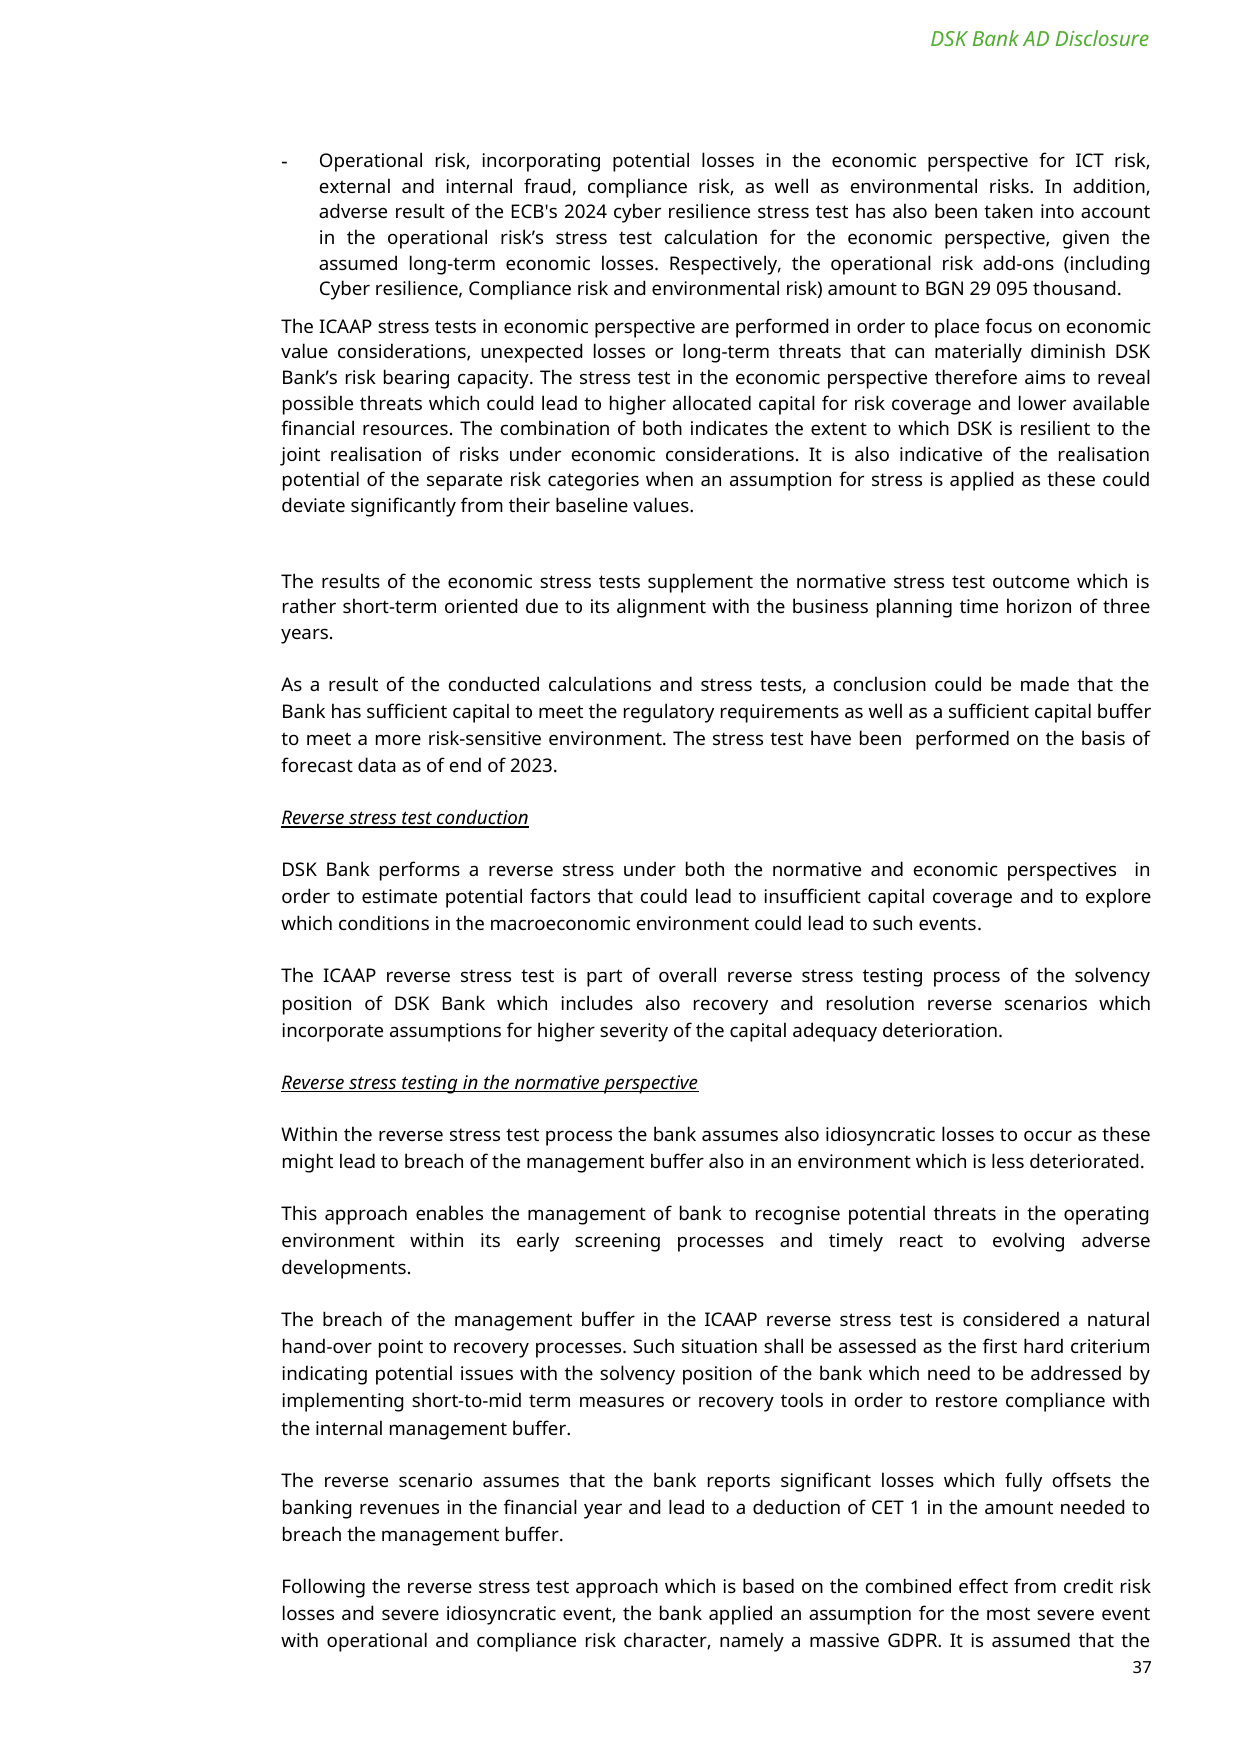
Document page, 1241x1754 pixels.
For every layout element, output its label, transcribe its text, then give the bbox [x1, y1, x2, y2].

text DSK Bank performs a reverse stress under both the normative and economic perspectives in order to estimate potential factors that could lead to insufficient capital coverage and to explore which conditions in the macroeconomic environment could lead to such events. [281, 855, 1152, 936]
text The breach of the management buffer in the ICAAP reverse stress test is considered a natural hand-over point to recovery processes. Such situation shall be assessed as the first hard criterium indicating potential issues with the solvency position of the bank which need to be addressed by implementing short-to-mid term measures or recovery tools in order to restore compliance with the internal management buffer. [281, 1305, 1152, 1440]
text The ICAAP reverse stress test is part of overall reverse stress testing process of the solvency position of DSK Bank which includes also recovery and resolution reverse scenarios which incorporate assumptions for higher severity of the capital adequacy deterioration. [281, 961, 1152, 1042]
text The results of the economic stress tests supplement the normative stress test outcome which is rather short-term oriented due to its alignment with the business planning time horizon of three years. [281, 568, 1152, 644]
text As a result of the conducted calculations and stress tests, a conclusion could be made that the Bank has sufficient capital to meet the regulatory requirements as well as a sufficient capital buffer to meet a more risk-sensitive environment. The stress test have been performed on the basis of forecast data as of end of 2023. [281, 669, 1152, 778]
text Reverse stress test conduction [281, 803, 1152, 830]
text The ICAAP stress tests in economic perspective are performed in order to place focus on economic value considerations, unexpected losses or long-term threats that can materially diminish DSK Bank’s risk bearing capacity. The stress test in the economic perspective therefore aims to reveal possible threats which could lead to higher allocated capital for risk coverage and lower available financial resources. The combination of both indicates the extent to which DSK is resilient to the joint realisation of risks under economic considerations. It is also indicative of the realisation potential of the separate risk categories when an assumption for stress is applied as these could deviate significantly from their baseline values. [281, 313, 1152, 517]
text The reverse scenario assumes that the bank reports significant losses which fully offsets the banking revenues in the financial year and lead to a deduction of CET 1 in the amount needed to breach the management buffer. [281, 1465, 1152, 1547]
text Within the reverse stress test process the bank assumes also idiosyncratic losses to occur as these might lead to breach of the management buffer also in an environment which is less deteriorated. [281, 1119, 1152, 1174]
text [281, 1572, 1152, 1653]
text Reverse stress testing in the normative perspective [281, 1067, 1152, 1094]
list Operational risk, incorporating potential losses in the economic perspective for ICT risk, external and internal fraud, compliance risk, as well as environmental risks. In addition, adverse result of the ECB's 2024 cyber resilience stress test has also been taken into account in the operational risk’s stress test calculation for the economic perspective, given the assumed long-term economic losses. Respectively, the operational risk add-ons (including Cyber resilience, Compliance risk and environmental risk) amount to BGN 29 095 thousand. [281, 148, 1152, 301]
text This approach enables the management of bank to recognise potential threats in the operating environment within its early screening processes and timely react to evolving adverse developments. [281, 1199, 1152, 1280]
